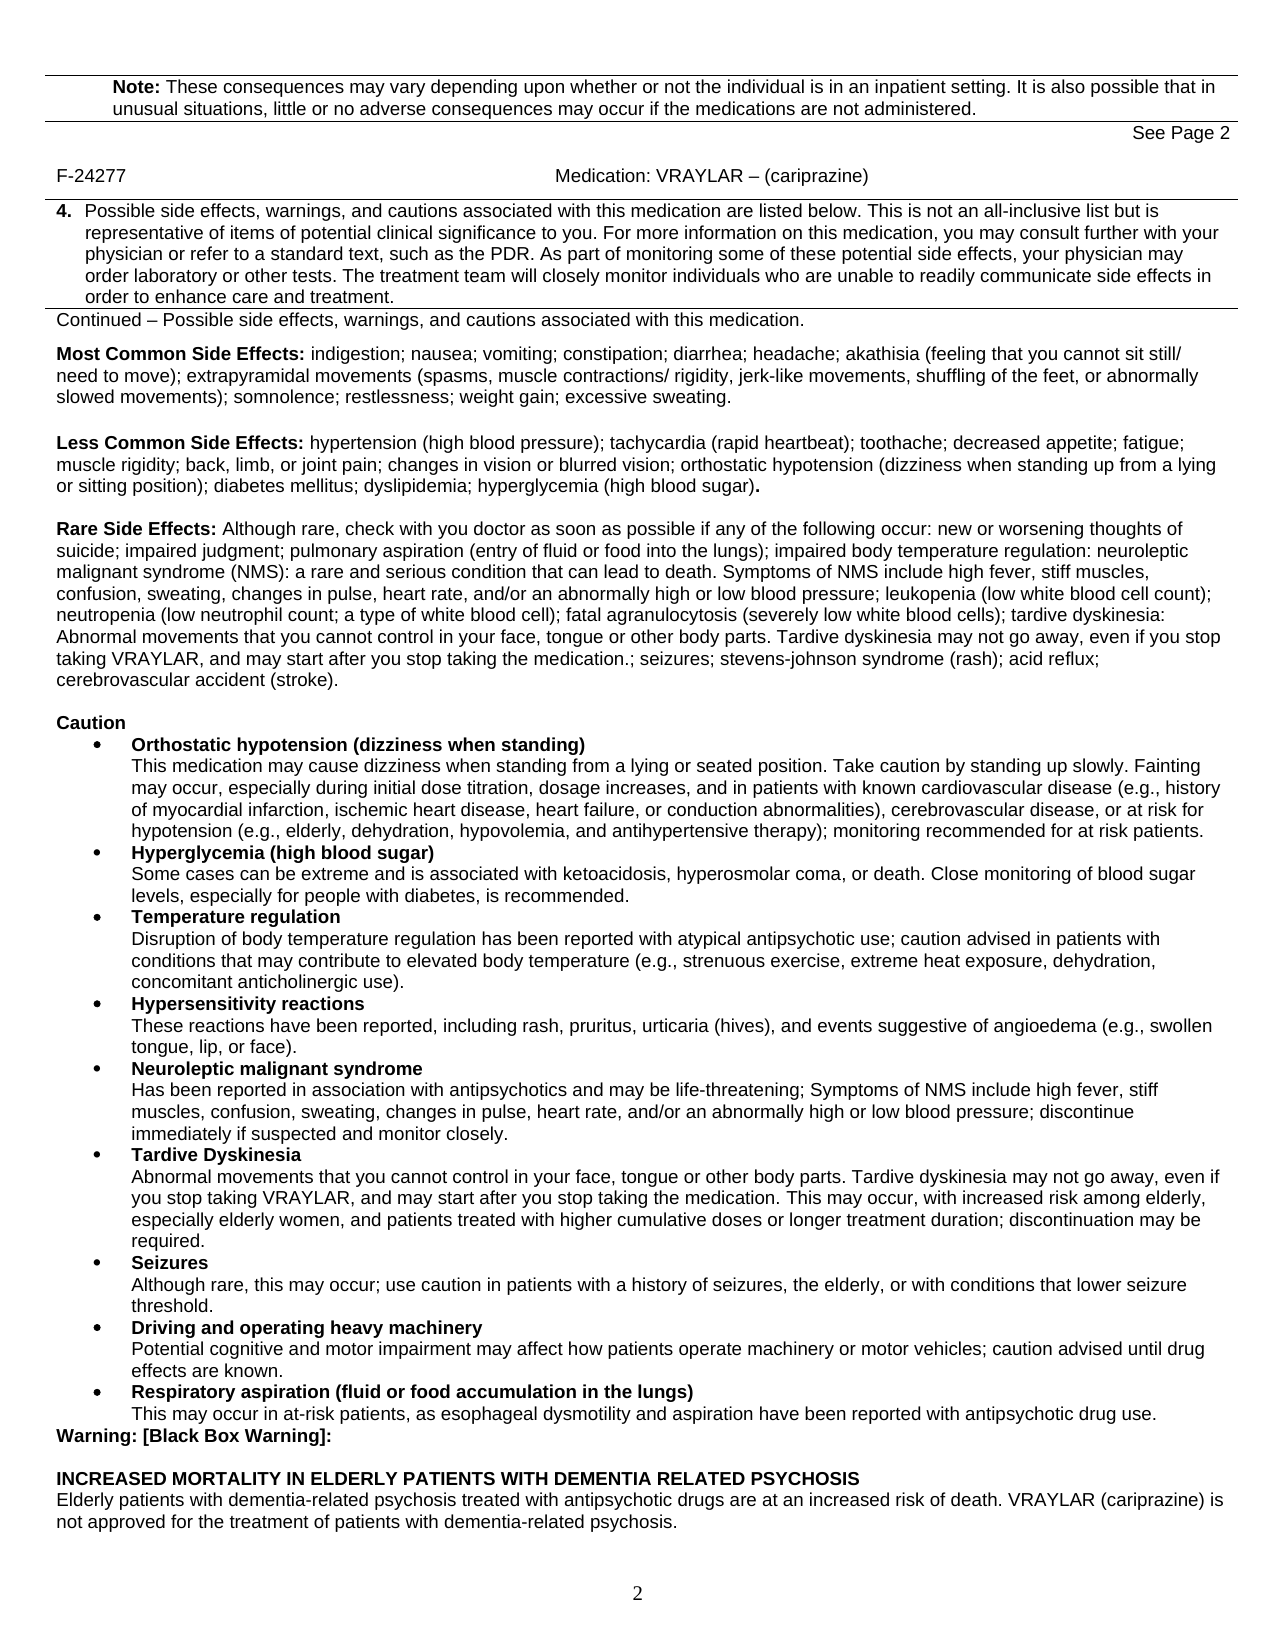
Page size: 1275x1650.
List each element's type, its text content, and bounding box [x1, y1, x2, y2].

table_cell Caution Orthostatic hypotension (dizziness when standing) This medication may cause dizziness when standing from a lying or seated position. Take caution by standing up slowly. Fainting may occur, especially during initial dose titration, dosage increases, and in patients with known cardiovascular disease (e.g., history of myocardial infarction, ischemic heart disease, heart failure, or conduction abnormalities), cerebrovascular disease, or at risk for hypotension (e.g., elderly, dehydration, hypovolemia, and antihypertensive therapy); monitoring recommended for at risk patients. Hyperglycemia (high blood sugar) Some cases can be extreme and is associated with ketoacidosis, hyperosmolar coma, or death. Close monitoring of blood sugar levels, especially for people with diabetes, is recommended. Temperature regulation Disruption of body temperature regulation has been reported with atypical antipsychotic use; caution advised in patients with conditions that may contribute to elevated body temperature (e.g., strenuous exercise, extreme heat exposure, dehydration, concomitant anticholinergic use). Hypersensitivity reactions These reactions have been reported, including rash, pruritus, urticaria (hives), and events suggestive of angioedema (e.g., swollen tongue, lip, or face). Neuroleptic malignant syndrome Has been reported in association with antipsychotics and may be life-threatening; Symptoms of NMS include high fever, stiff muscles, confusion, sweating, changes in pulse, heart rate, and/or an abnormally high or low blood pressure; discontinue immediately if suspected and monitor closely. Tardive Dyskinesia Abnormal movements that you cannot control in your face, tongue or other body parts. Tardive dyskinesia may not go away, even if you stop taking VRAYLAR, and may start after you stop taking the medication. This may occur, with increased risk among elderly, especially elderly women, and patients treated with higher cumulative doses or longer treatment duration; discontinuation may be required. Seizures Although rare, this may occur; use caution in patients with a history of seizures, the elderly, or with conditions that lower seizure threshold. Driving and operating heavy machinery Potential cognitive and motor impairment may affect how patients operate machinery or motor vehicles; caution advised until drug effects are known. Respiratory aspiration (fluid or food accumulation in the lungs) This may occur in at-risk patients, as esophageal dysmotility and aspiration have been reported with antipsychotic drug use. [45, 712, 1237, 1424]
table_cell Warning: [Black Box Warning]: INCREASED MORTALITY IN ELDERLY PATIENTS WITH DEMENTIA RELATED PSYCHOSIS Elderly patients with dementia-related psychosis treated with antipsychotic drugs are at an increased risk of death. VRAYLAR (cariprazine) is not approved for the treatment of patients with dementia-related psychosis. [45, 1425, 1237, 1554]
table_cell Note: These consequences may vary depending upon whether or not the individual is in an inpatient setting. It is also possible that in unusual situations, little or no adverse consequences may occur if the medications are not administered. [45, 76, 1237, 121]
table_cell Possible side effects, warnings, and cautions associated with this medication are listed below. This is not an all-inclusive list but is representative of items of potential clinical significance to you. For more information on this medication, you may consult further with your physician or refer to a standard text, such as the PDR. As part of monitoring some of these potential side effects, your physician may order laboratory or other tests. The treatment team will closely monitor individuals who are unable to readily communicate side effects in order to enhance care and treatment. [45, 200, 1237, 308]
table_header Medication: VRAYLAR – (cariprazine) [544, 165, 1237, 199]
table_cell Continued – Possible side effects, warnings, and cautions associated with this medication. Most Common Side Effects: indigestion; nausea; vomiting; constipation; diarrhea; headache; akathisia (feeling that you cannot sit still/ need to move); extrapyramidal movements (spasms, muscle contractions/ rigidity, jerk-like movements, shuffling of the feet, or abnormally slowed movements); somnolence; restlessness; weight gain; excessive sweating. [45, 309, 1237, 432]
table_header F-24277 [45, 165, 544, 199]
table_cell Less Common Side Effects: hypertension (high blood pressure); tachycardia (rapid heartbeat); toothache; decreased appetite; fatigue; muscle rigidity; back, limb, or joint pain; changes in vision or blurred vision; orthostatic hypotension (dizziness when standing up from a lying or sitting position); diabetes mellitus; dyslipidemia; hyperglycemia (high blood sugar). Rare Side Effects: Although rare, check with you doctor as soon as possible if any of the following occur: new or worsening thoughts of suicide; impaired judgment; pulmonary aspiration (entry of fluid or food into the lungs); impaired body temperature regulation: neuroleptic malignant syndrome (NMS): a rare and serious condition that can lead to death. Symptoms of NMS include high fever, stiff muscles, confusion, sweating, changes in pulse, heart rate, and/or an abnormally high or low blood pressure; leukopenia (low white blood cell count); neutropenia (low neutrophil count; a type of white blood cell); fatal agranulocytosis (severely low white blood cells); tardive dyskinesia: Abnormal movements that you cannot control in your face, tongue or other body parts. Tardive dyskinesia may not go away, even if you stop taking VRAYLAR, and may start after you stop taking the medication.; seizures; stevens-johnson syndrome (rash); acid reflux; cerebrovascular accident (stroke). [45, 432, 1237, 712]
text See Page 2 [45, 122, 1230, 143]
